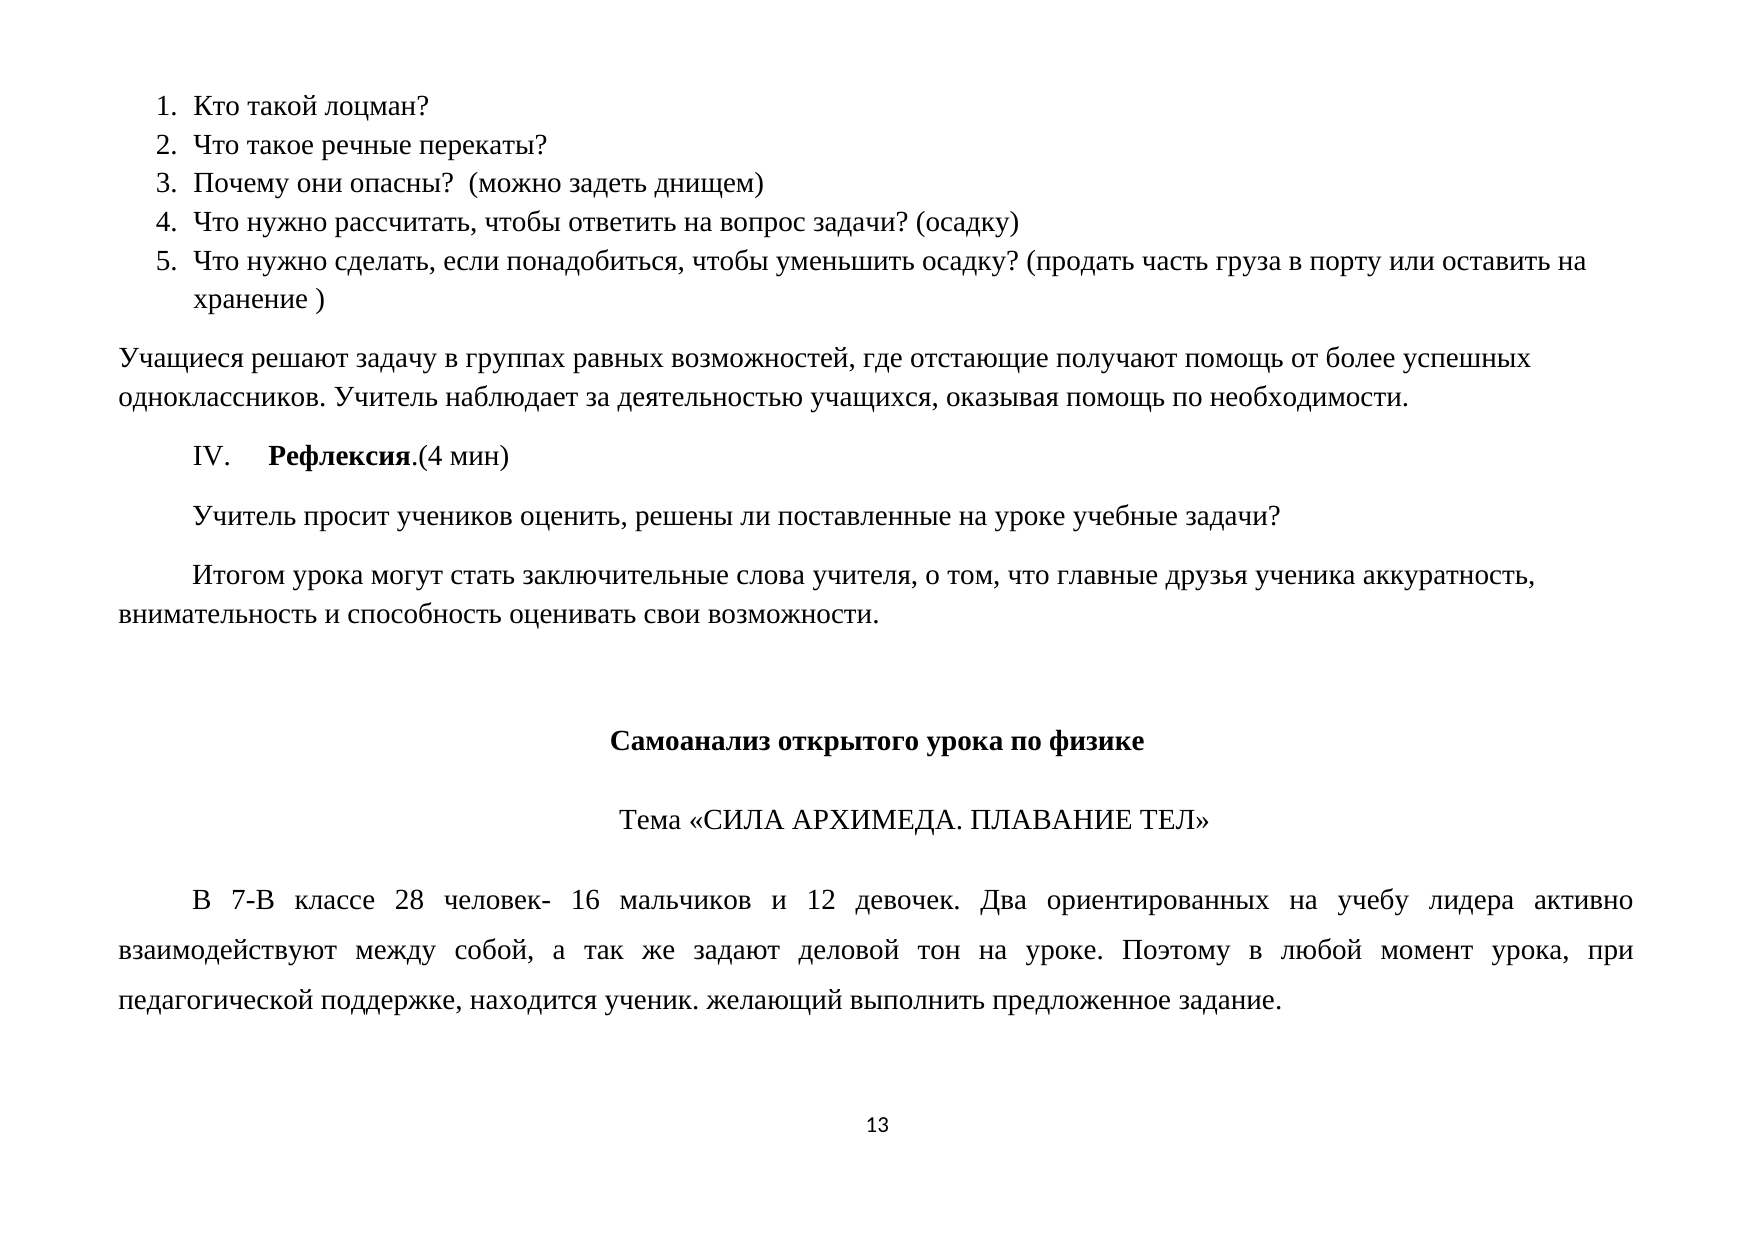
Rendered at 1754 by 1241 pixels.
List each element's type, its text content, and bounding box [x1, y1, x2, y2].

list Кто такой лоцман? [156, 88, 1636, 122]
text Итогом урока могут стать заключительные слова учителя, о том, что главные друзья ученика аккуратность, внимательность и способность оценивать свои возможности. [118, 557, 1636, 629]
list Почему они опасны? (можно задеть днищем) [156, 166, 1636, 199]
text Учащиеся решают задачу в группах равных возможностей, где отстающие получают помощь от более успешных одноклассников. Учитель наблюдает за деятельностью учащихся, оказывая помощь по необходимости. [118, 341, 1636, 413]
text Учитель просит учеников оценить, решены ли поставленные на уроке учебные задачи? [118, 498, 1636, 531]
text В 7-В классе 28 человек- 16 мальчиков и 12 девочек. Два ориентированных на учебу лидера активно взаимодействуют между собой, а так же задают деловой тон на уроке. Поэтому в любой момент урока, при педагогической поддержке, находится ученик. желающий выполнить предложенное задание. [118, 882, 1636, 1016]
list Что такое речные перекаты? [156, 127, 1636, 161]
list Что нужно рассчитать, чтобы ответить на вопрос задачи? (осадку) [156, 204, 1636, 238]
list Тема «СИЛА АРХИМЕДА. ПЛАВАНИЕ ТЕЛ» [193, 802, 1636, 836]
list Что нужно сделать, если понадобиться, чтобы уменьшить осадку? (продать часть груза в порту или оставить на хранение ) [156, 243, 1636, 315]
text Самоанализ открытого урока по физике [118, 723, 1636, 756]
list Рефлексия.(4 мин) [231, 438, 1636, 472]
